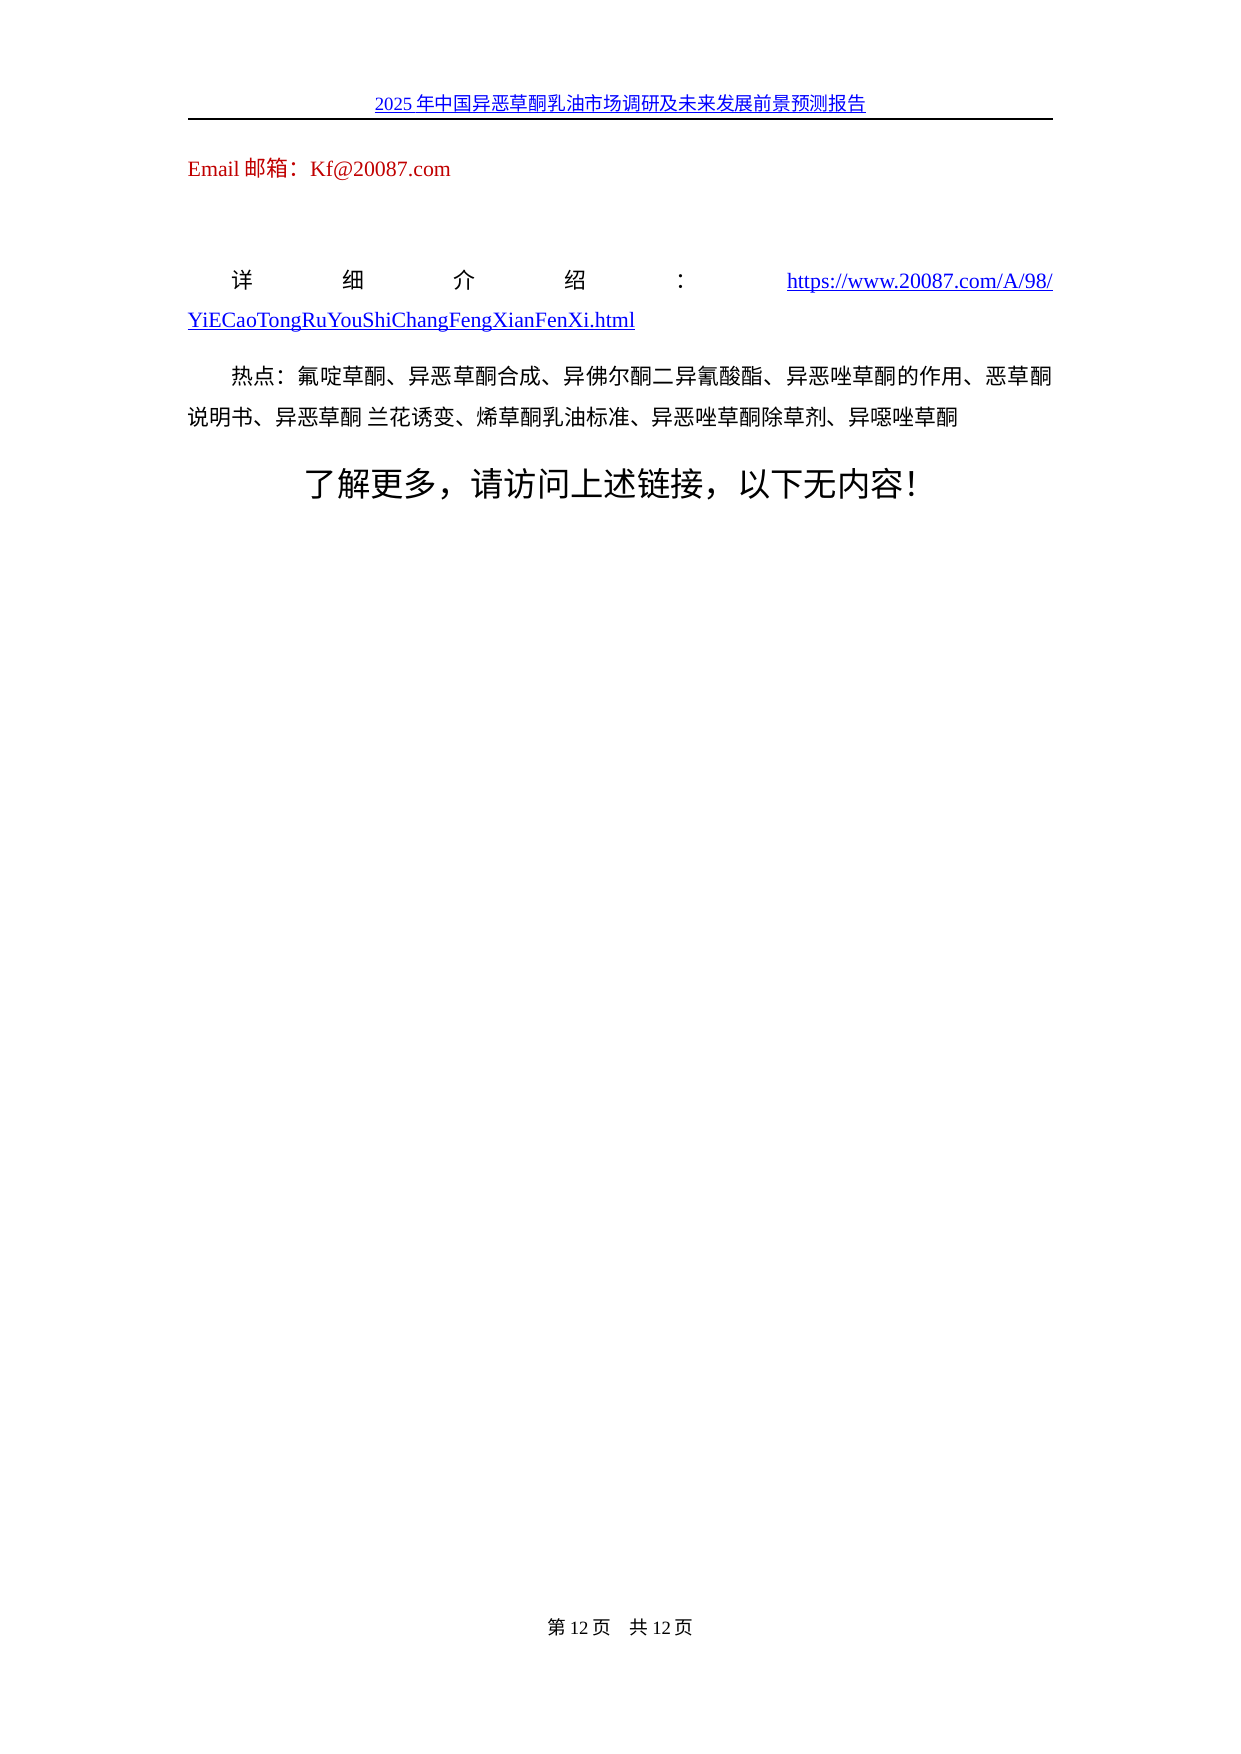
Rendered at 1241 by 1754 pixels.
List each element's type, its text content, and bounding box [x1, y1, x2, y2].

title 了解更多，请访问上述链接，以下无内容！ [187, 449, 1053, 514]
text 热点：氟啶草酮、异恶草酮合成、异佛尔酮二异氰酸酯、异恶唑草酮的作用、恶草酮说明书、异恶草酮 兰花诱变、烯草酮乳油标准、异恶唑草酮除草剂、异噁唑草酮 [187, 359, 1053, 432]
text Email邮箱：Kf@20087.com [187, 150, 1053, 183]
text 详细介绍：https://www.20087.com/A/98/YiECaoTongRuYouShiChangFengXianFenXi.html [187, 263, 1053, 336]
